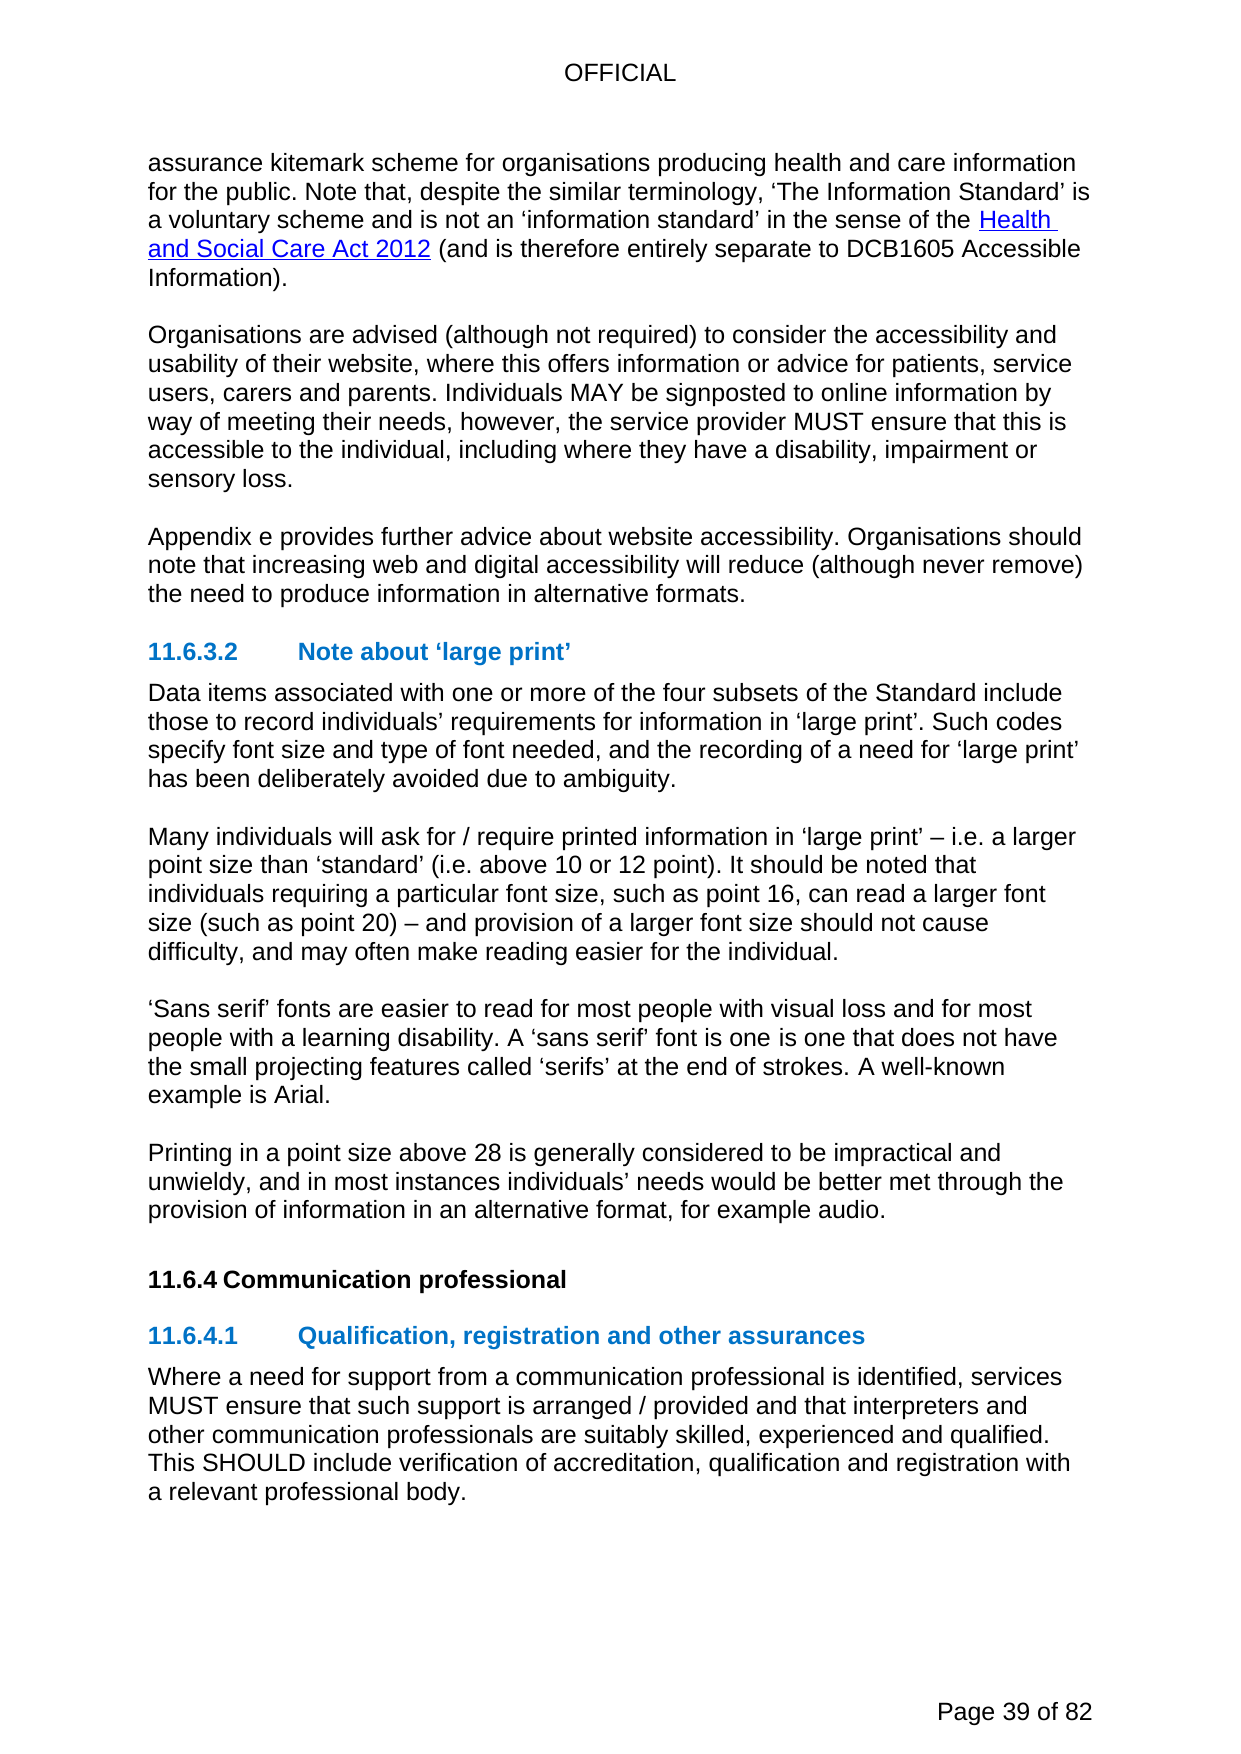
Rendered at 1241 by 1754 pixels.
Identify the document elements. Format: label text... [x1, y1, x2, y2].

text Data items associated with one or more of the four subsets of the Standard include those to record individuals’ requirements for information in ‘large print’. Such codes specify font size and type of font needed, and the recording of a need for ‘large print’ has been deliberately avoided due to ambiguity. [148, 678, 1092, 793]
text Many individuals will ask for / require printed information in ‘large print’ – i.e. a larger point size than ‘standard’ (i.e. above 10 or 12 point). It should be noted that individuals requiring a particular font size, such as point 16, can read a larger font size (such as point 20) – and provision of a larger font size should not cause difficulty, and may often make reading easier for the individual. [148, 821, 1092, 965]
subtitle Communication professional [148, 1265, 1092, 1294]
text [148, 148, 1092, 291]
text Where a need for support from a communication professional is identified, services MUST ensure that such support is arranged / provided and that interpreters and other communication professionals are suitably skilled, experienced and qualified. This SHOULD include verification of accreditation, qualification and registration with a relevant professional body. [148, 1362, 1092, 1506]
subtitle Qualification, registration and other assurances [148, 1321, 1092, 1349]
text Appendix e provides further advice about website accessibility. Organisations should note that increasing web and digital accessibility will reduce (although never remove) the need to produce information in alternative formats. [148, 521, 1092, 608]
text Organisations are advised (although not required) to consider the accessibility and usability of their website, where this offers information or advice for patients, service users, carers and parents. Individuals MAY be signposted to online information by way of meeting their needs, however, the service provider MUST ensure that this is accessible to the individual, including where they have a disability, impairment or sensory loss. [148, 320, 1092, 493]
subtitle Note about ‘large print’ [148, 636, 1092, 665]
text ‘Sans serif’ fonts are easier to read for most people with visual loss and for most people with a learning disability. A ‘sans serif’ font is one is one that does not have the small projecting features called ‘serifs’ at the end of strokes. A well-known example is Arial. [148, 994, 1092, 1109]
text Printing in a point size above 28 is generally considered to be impractical and unwieldy, and in most instances individuals’ needs would be better met through the provision of information in an alternative format, for example audio. [148, 1138, 1092, 1224]
